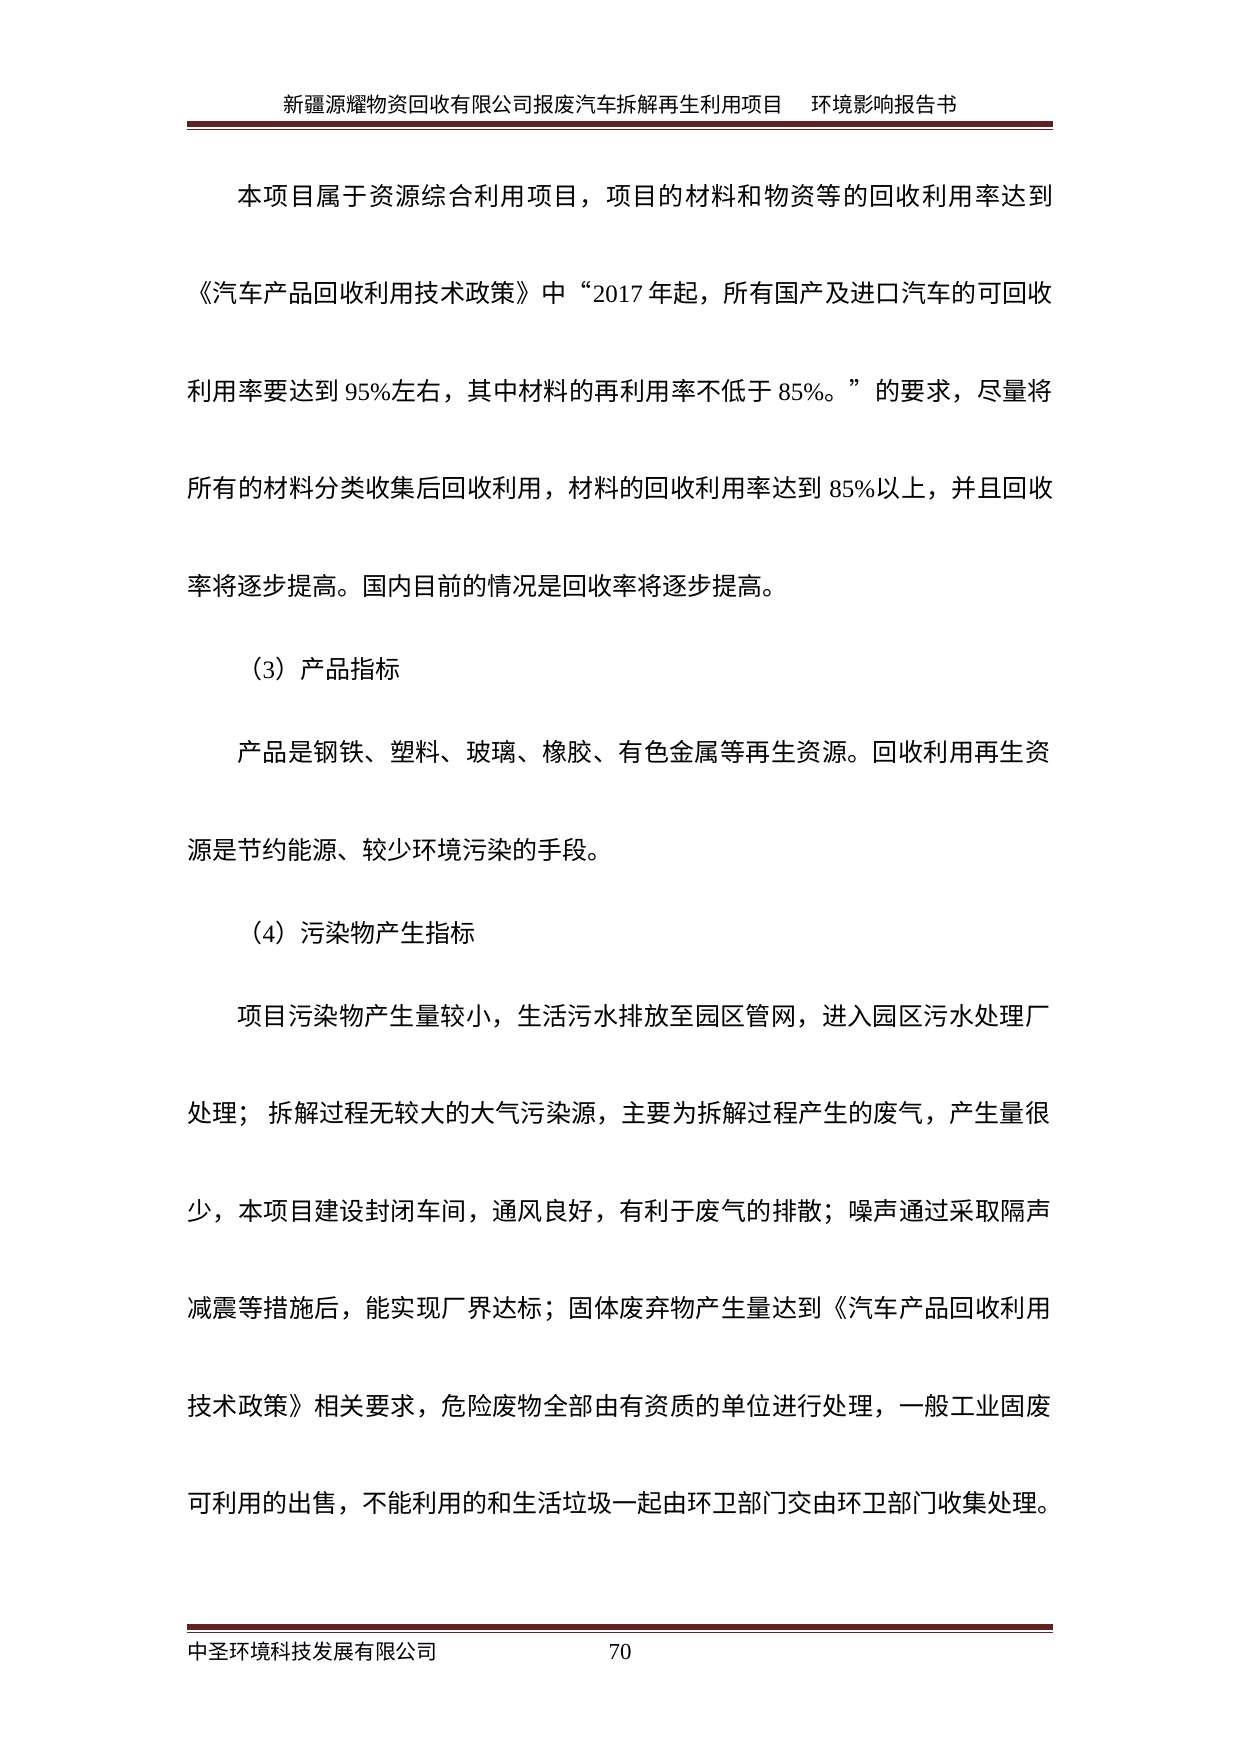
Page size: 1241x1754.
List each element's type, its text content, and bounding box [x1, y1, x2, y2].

text 本项目属于资源综合利用项目，项目的材料和物资等的回收利用率达到《汽车产品回收利用技术政策》中“2017年起，所有国产及进口汽车的可回收利用率要达到95%左右，其中材料的再利用率不低于85%。”的要求，尽量将所有的材料分类收集后回收利用，材料的回收利用率达到 85%以上，并且回收率将逐步提高。国内目前的情况是回收率将逐步提高。 [187, 162, 1053, 617]
text （3）产品指标 [187, 635, 1053, 700]
text （4）污染物产生指标 [187, 899, 1053, 964]
text 项目污染物产生量较小，生活污水排放至园区管网，进入园区污水处理厂处理； 拆解过程无较大的大气污染源，主要为拆解过程产生的废气，产生量很少，本项目建设封闭车间，通风良好，有利于废气的排散；噪声通过采取隔声、减震等措施后，能实现厂界达标；固体废弃物产生量达到《汽车产品回收利用技术政策》相关要求，危险废物全部由有资质的单位进行处理，一般工业固废可利用的出售，不能利用的和生活垃圾一起由环卫部门交由环卫部门收集处理。 [187, 982, 1053, 1534]
text 产品是钢铁、塑料、玻璃、橡胶、有色金属等再生资源。回收利用再生资源是节约能源、较少环境污染的手段。 [187, 718, 1053, 881]
